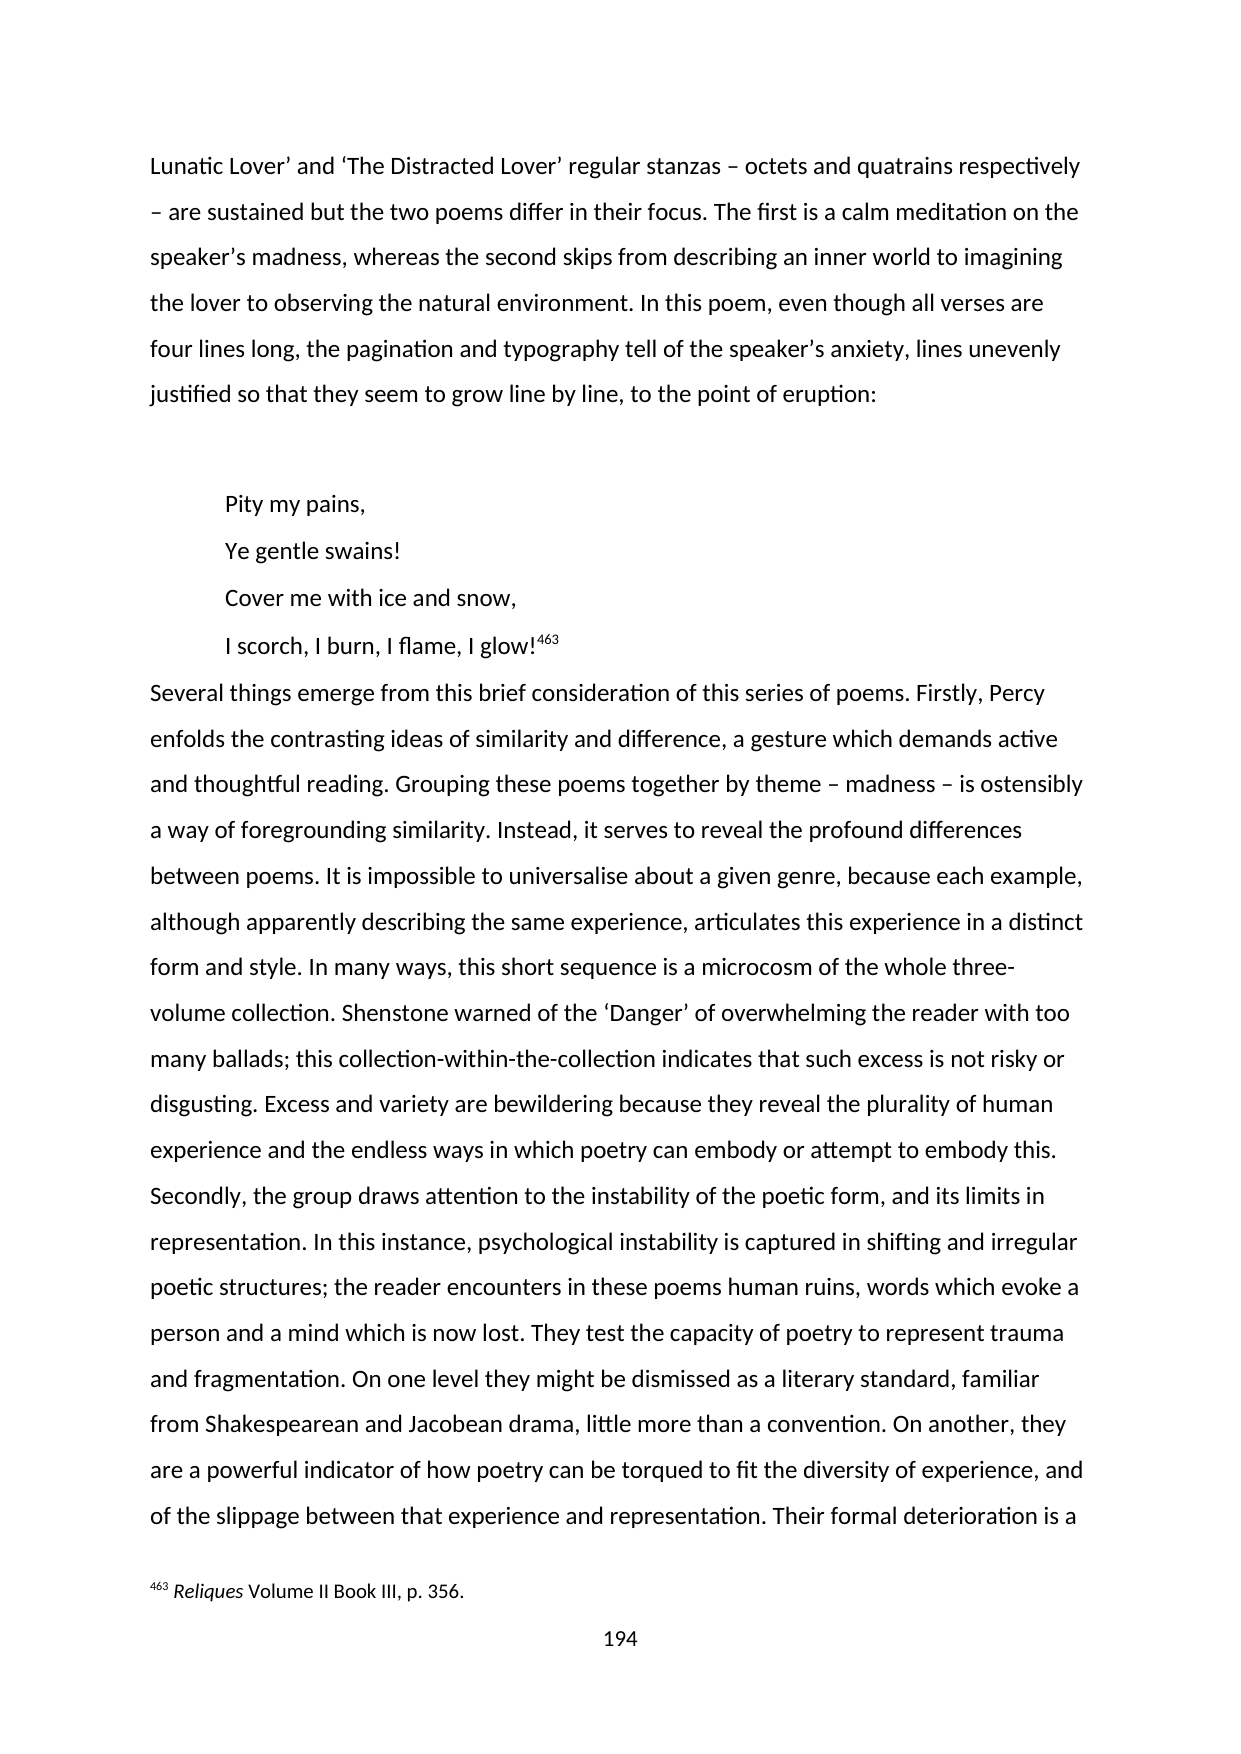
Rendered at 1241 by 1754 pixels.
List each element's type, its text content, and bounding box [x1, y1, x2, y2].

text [150, 677, 1090, 1531]
text I scorch, I burn, I flame, I glow! [150, 630, 1090, 660]
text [150, 150, 1090, 409]
text Cover me with ice and snow, [150, 583, 1090, 613]
text Ye gentle swains! [150, 535, 1090, 566]
text Pity my pains, [150, 488, 1090, 519]
